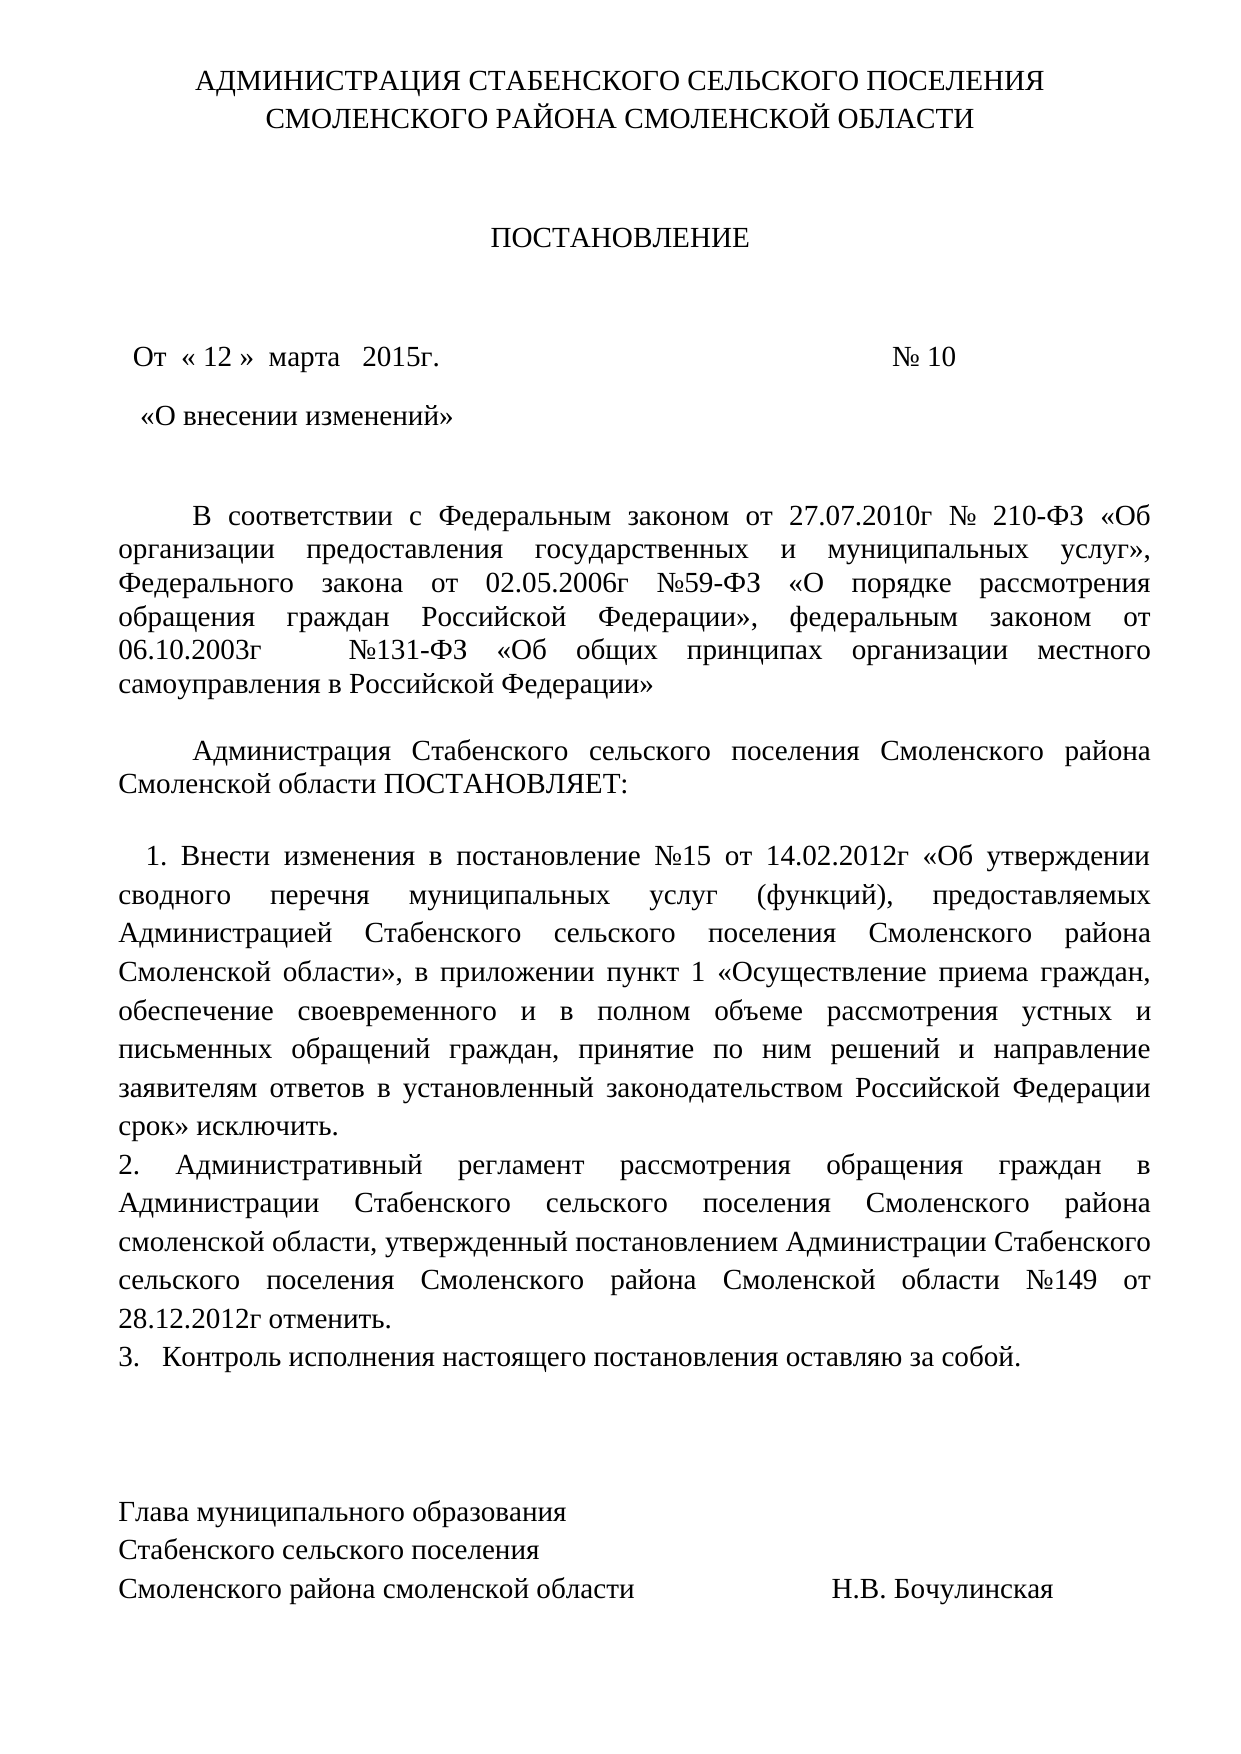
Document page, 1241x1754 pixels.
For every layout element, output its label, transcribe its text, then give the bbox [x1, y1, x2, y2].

text В соответствии с Федеральным законом от 27.07.2010г № 210-ФЗ «Об организации предоставления государственных и муниципальных услуг», Федерального закона от 02.05.2006г №59-ФЗ «О порядке рассмотрения обращения граждан Российской Федерации», федеральным законом от 06.10.2003г №131-ФЗ «Об общих принципах организации местного самоуправления в Российской Федерации» [118, 498, 1152, 699]
text Администрация Стабенского сельского поселения Смоленского района Смоленской области ПОСТАНОВЛЯЕТ: [118, 733, 1152, 800]
text Глава муниципального образования [118, 1494, 1152, 1527]
text 2. Административный регламент рассмотрения обращения граждан в Администрации Стабенского сельского поселения Смоленского района смоленской области, утвержденный постановлением Администрации Стабенского сельского поселения Смоленского района Смоленской области №149 от 28.12.2012г отменить. [118, 1147, 1152, 1334]
text От « 12 » марта 2015г. № 10 [118, 339, 1152, 372]
text 3. Контроль исполнения настоящего постановления оставляю за собой. [118, 1339, 1152, 1373]
text Смоленского района смоленской области Н.В. Бочулинская [118, 1571, 1152, 1604]
text «О внесении изменений» [118, 398, 768, 432]
text Стабенского сельского поселения [118, 1532, 1152, 1566]
text 1. Внести изменения в постановление №15 от 14.02.2012г «Об утверждении сводного перечня муниципальных услуг (функций), предоставляемых Администрацией Стабенского сельского поселения Смоленского района Смоленской области», в приложении пункт 1 «Осуществление приема граждан, обеспечение своевременного и в полном объеме рассмотрения устных и письменных обращений граждан, принятие по ним решений и направление заявителям ответов в установленный законодательством Российской Федерации срок» исключить. [118, 838, 1152, 1142]
text АДМИНИСТРАЦИЯ СТАБЕНСКОГО СЕЛЬСКОГО ПОСЕЛЕНИЯ СМОЛЕНСКОГО РАЙОНА СМОЛЕНСКОЙ ОБЛАСТИ [88, 63, 1152, 135]
text ПОСТАНОВЛЕНИЕ [88, 220, 1152, 253]
